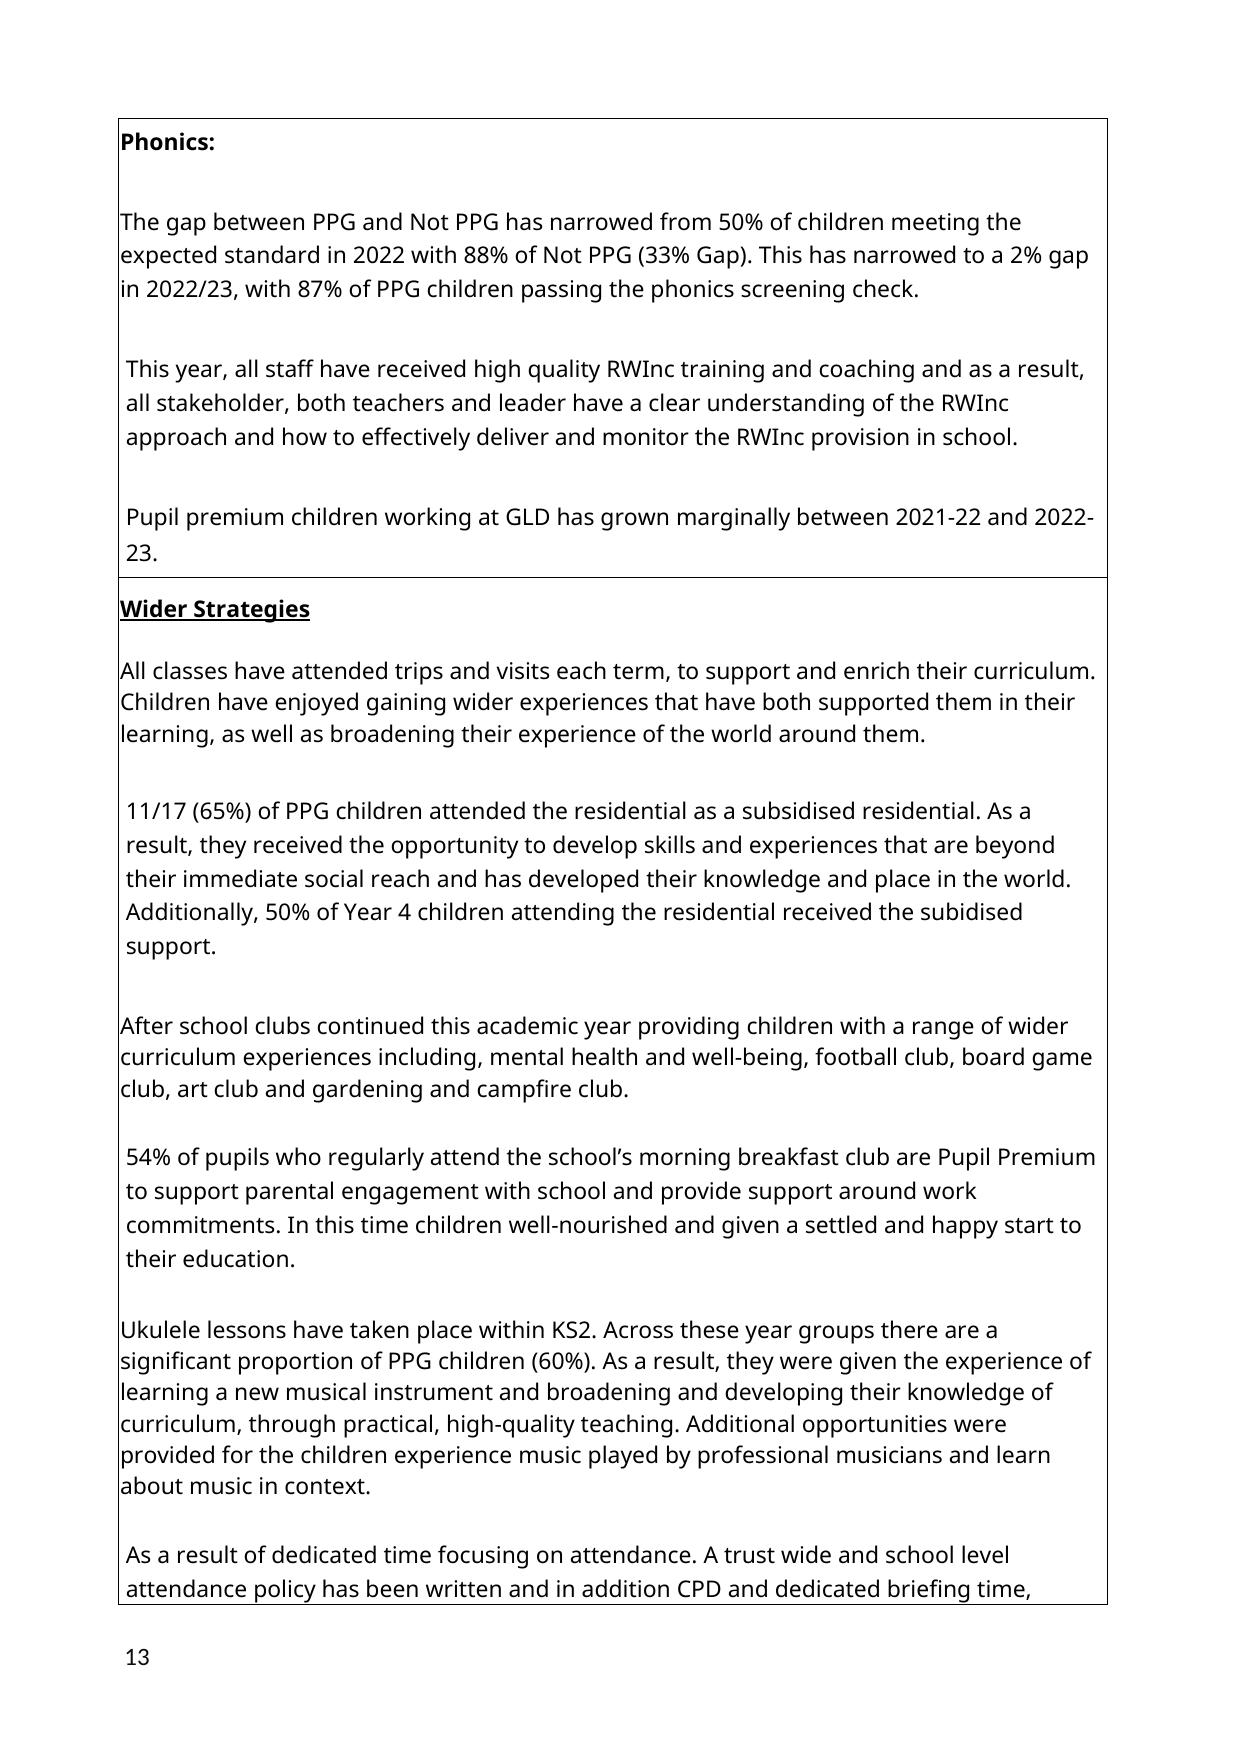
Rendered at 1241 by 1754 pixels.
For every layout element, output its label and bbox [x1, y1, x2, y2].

table_cell [119, 578, 1107, 1604]
table_cell [119, 119, 1107, 577]
